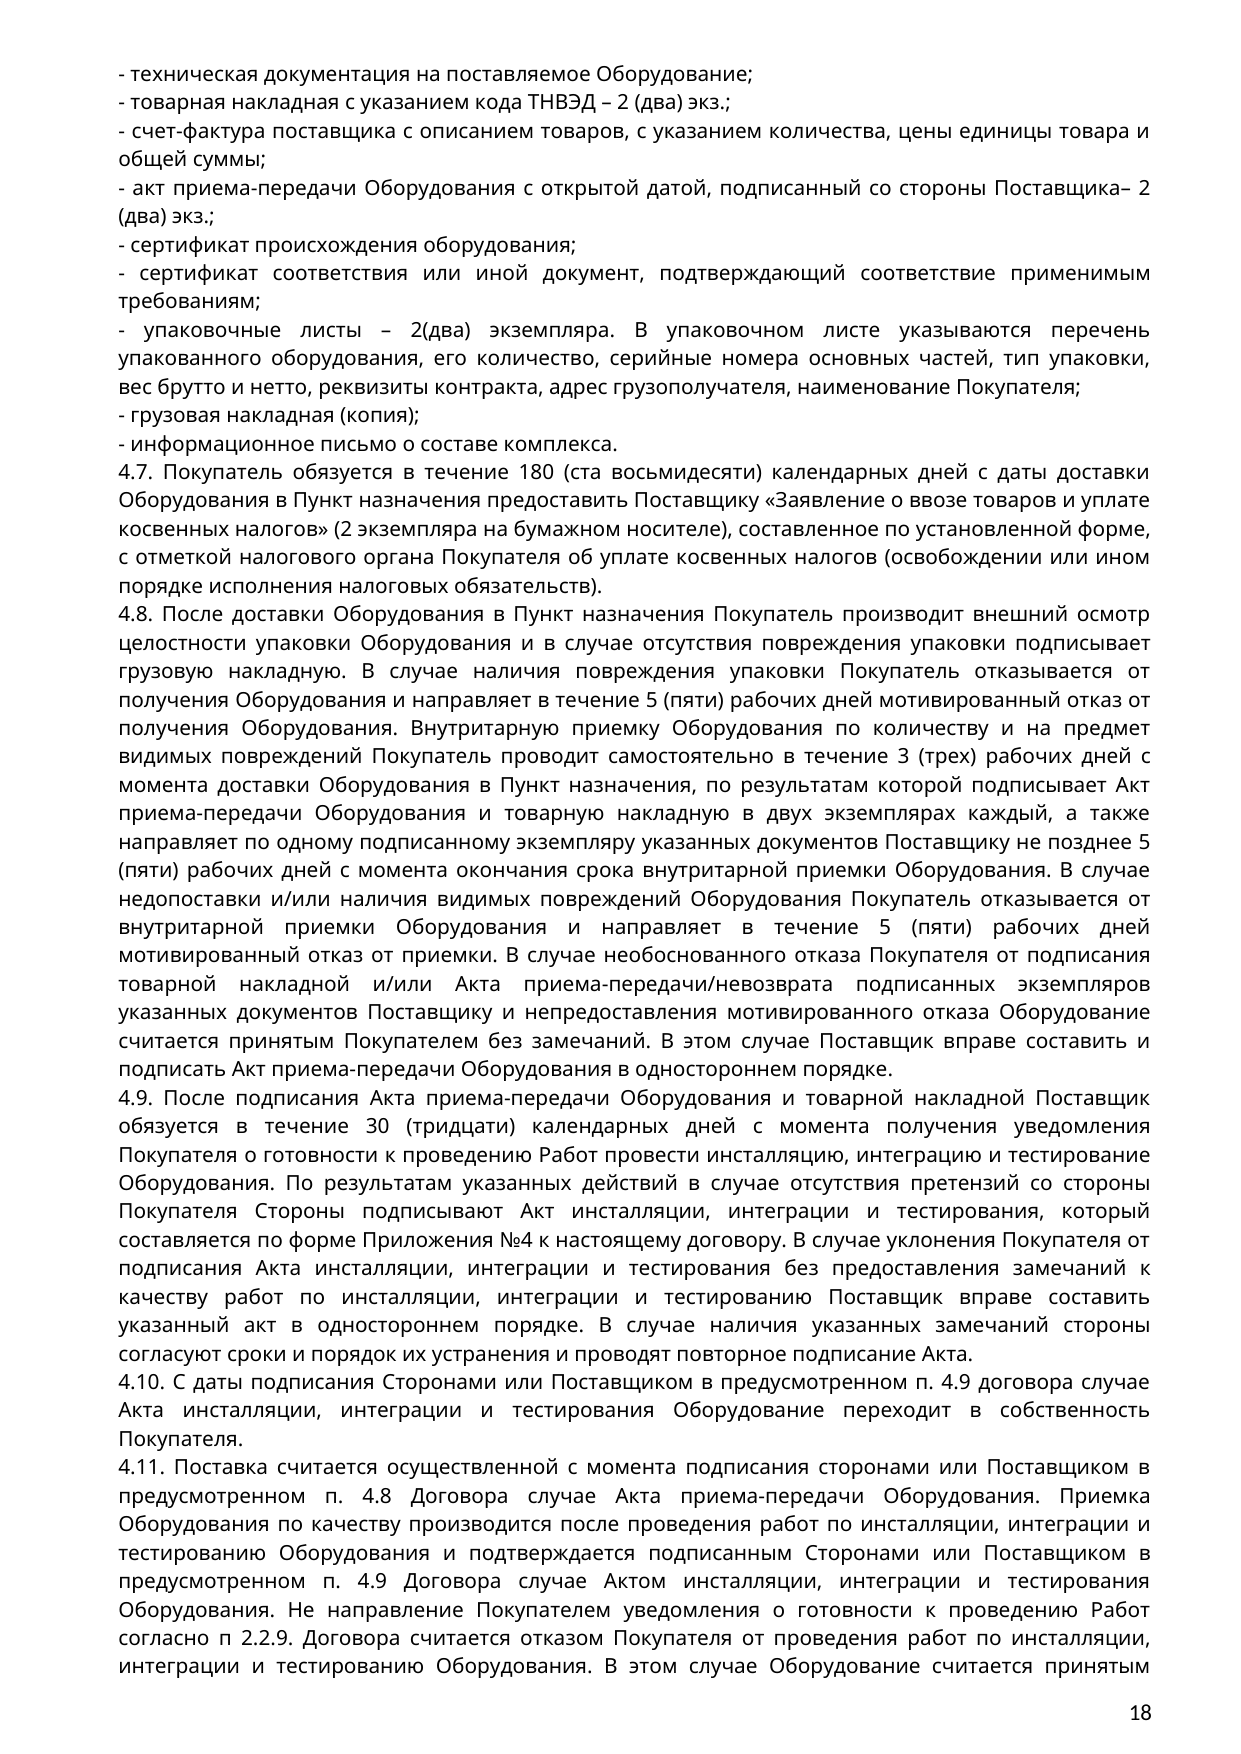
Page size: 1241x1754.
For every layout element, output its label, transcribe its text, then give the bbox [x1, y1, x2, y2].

text 4.9. После подписания Акта приема-передачи Оборудования и товарной накладной Поставщик обязуется в течение 30 (тридцати) календарных дней с момента получения уведомления Покупателя о готовности к проведению Работ провести инсталляцию, интеграцию и тестирование Оборудования. По результатам указанных действий в случае отсутствия претензий со стороны Покупателя Стороны подписывают Акт инсталляции, интеграции и тестирования, который составляется по форме Приложения №4 к настоящему договору. В случае уклонения Покупателя от подписания Акта инсталляции, интеграции и тестирования без предоставления замечаний к качеству работ по инсталляции, интеграции и тестированию Поставщик вправе составить указанный акт в одностороннем порядке. В случае наличия указанных замечаний стороны согласуют сроки и порядок их устранения и проводят повторное подписание Акта. [118, 1083, 1152, 1367]
text 4.10. С даты подписания Сторонами или Поставщиком в предусмотренном п. 4.9 договора случае Акта инсталляции, интеграции и тестирования Оборудование переходит в собственность Покупателя. [118, 1367, 1152, 1452]
text - техническая документация на поставляемое Оборудование; [118, 59, 1152, 87]
text - сертификат происхождения оборудования; [118, 230, 1152, 258]
text 4.8. После доставки Оборудования в Пункт назначения Покупатель производит внешний осмотр целостности упаковки Оборудования и в случае отсутствия повреждения упаковки подписывает грузовую накладную. В случае наличия повреждения упаковки Покупатель отказывается от получения Оборудования и направляет в течение 5 (пяти) рабочих дней мотивированный отказ от получения Оборудования. Внутритарную приемку Оборудования по количеству и на предмет видимых повреждений Покупатель проводит самостоятельно в течение 3 (трех) рабочих дней с момента доставки Оборудования в Пункт назначения, по результатам которой подписывает Акт приема-передачи Оборудования и товарную накладную в двух экземплярах каждый, а также направляет по одному подписанному экземпляру указанных документов Поставщику не позднее 5 (пяти) рабочих дней с момента окончания срока внутритарной приемки Оборудования. В случае недопоставки и/или наличия видимых повреждений Оборудования Покупатель отказывается от внутритарной приемки Оборудования и направляет в течение 5 (пяти) рабочих дней мотивированный отказ от приемки. В случае необоснованного отказа Покупателя от подписания товарной накладной и/или Акта приема-передачи/невозврата подписанных экземпляров указанных документов Поставщику и непредоставления мотивированного отказа Оборудование считается принятым Покупателем без замечаний. В этом случае Поставщик вправе составить и подписать Акт приема-передачи Оборудования в одностороннем порядке. [118, 599, 1152, 1083]
text 4.7. Покупатель обязуется в течение 180 (ста восьмидесяти) календарных дней с даты доставки Оборудования в Пункт назначения предоставить Поставщику «Заявление о ввозе товаров и уплате косвенных налогов» (2 экземпляра на бумажном носителе), составленное по установленной форме, с отметкой налогового органа Покупателя об уплате косвенных налогов (освобождении или ином порядке исполнения налоговых обязательств). [118, 457, 1152, 599]
text - счет-фактура поставщика с описанием товаров, с указанием количества, цены единицы товара и общей суммы; [118, 116, 1152, 173]
text - товарная накладная с указанием кода ТНВЭД – 2 (два) экз.; [118, 87, 1152, 116]
text - информационное письмо о составе комплекса. [118, 429, 1152, 457]
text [118, 1452, 1152, 1680]
text - сертификат соответствия или иной документ, подтверждающий соответствие применимым требованиям; [118, 258, 1152, 315]
text - упаковочные листы – 2(два) экземпляра. В упаковочном листе указываются перечень упакованного оборудования, его количество, серийные номера основных частей, тип упаковки, вес брутто и нетто, реквизиты контракта, адрес грузополучателя, наименование Покупателя; [118, 315, 1152, 400]
text - грузовая накладная (копия); [118, 400, 1152, 429]
text - акт приема-передачи Оборудования с открытой датой, подписанный со стороны Поставщика– 2 (два) экз.; [118, 173, 1152, 230]
